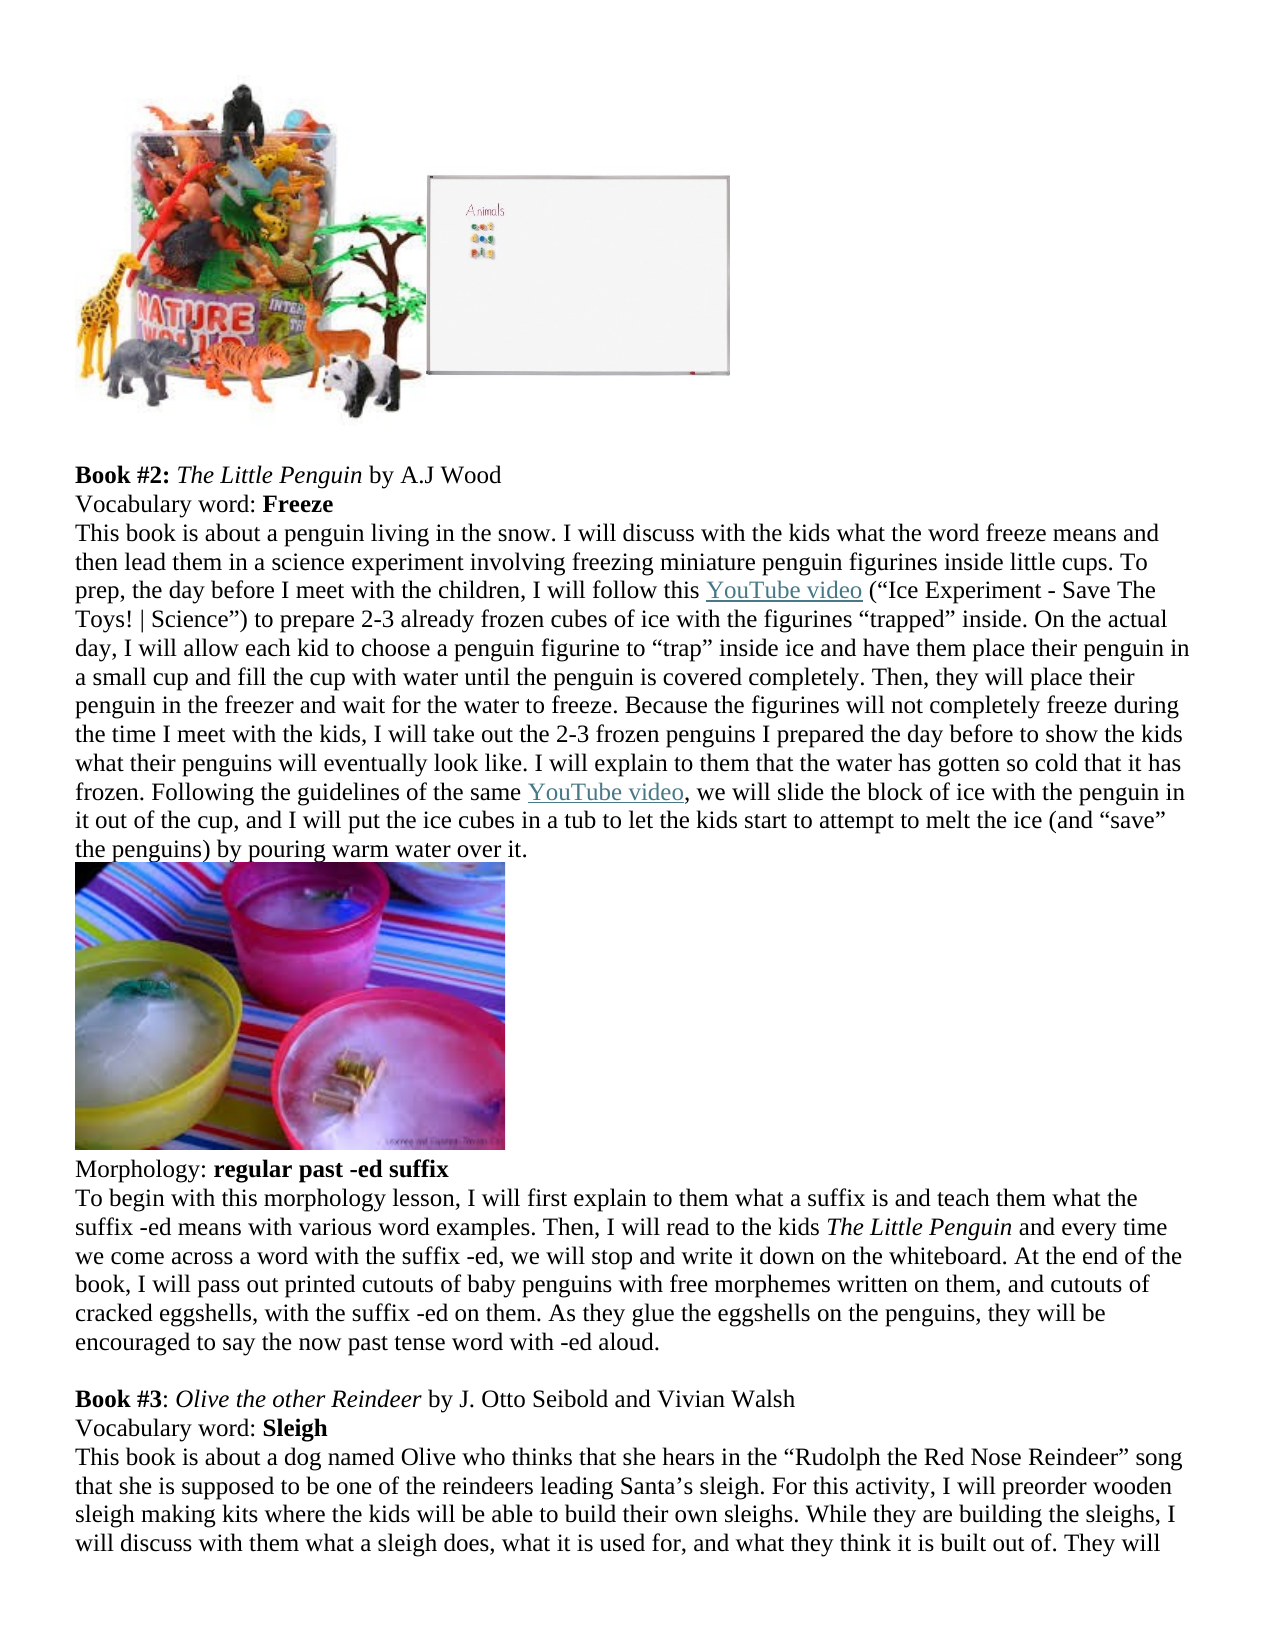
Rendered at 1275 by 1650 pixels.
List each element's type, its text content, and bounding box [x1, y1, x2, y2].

text This book is about a penguin living in the snow. I will discuss with the kids what the word freeze means and then lead them in a science experiment involving freezing miniature penguin figurines inside little cups. To prep, the day before I meet with the children, I will follow this YouTube video (“Ice Experiment - Save The Toys! | Science”) to prepare 2-3 already frozen cubes of ice with the figurines “trapped” inside. On the actual day, I will allow each kid to choose a penguin figurine to “trap” inside ice and have them place their penguin in a small cup and fill the cup with water until the penguin is covered completely. Then, they will place their penguin in the freezer and wait for the water to freeze. Because the figurines will not completely freeze during the time I meet with the kids, I will take out the 2-3 frozen penguins I prepared the day before to show the kids what their penguins will eventually look like. I will explain to them that the water has gotten so cold that it has frozen. Following the guidelines of the same YouTube video, we will slide the block of ice with the penguin in it out of the cup, and I will put the ice cubes in a tub to let the kids start to attempt to melt the ice (and “save” the penguins) by pouring warm water over it. [75, 518, 1200, 863]
picture [75, 862, 506, 1150]
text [75, 1442, 1200, 1557]
text Book #3: Olive the other Reindeer by J. Otto Seibold and Vivian Walsh [75, 1384, 1200, 1413]
text Vocabulary word: Sleigh [75, 1413, 1200, 1442]
text To begin with this morphology lesson, I will first explain to them what a suffix is and teach them what the suffix -ed means with various word examples. Then, I will read to the kids The Little Penguin and every time we come across a word with the suffix -ed, we will stop and write it down on the whiteboard. At the end of the book, I will pass out printed cutouts of baby penguins with free morphemes written on them, and cutouts of cracked eggshells, with the suffix -ed on them. As they glue the eggshells on the penguins, they will be encouraged to say the now past tense word with -ed aloud. [75, 1183, 1200, 1356]
text Vocabulary word: Freeze [75, 489, 1200, 518]
picture [75, 75, 730, 427]
text Morphology: regular past -ed suffix [75, 1154, 1200, 1183]
text Book #2: The Little Penguin by A.J Wood [75, 460, 1200, 489]
